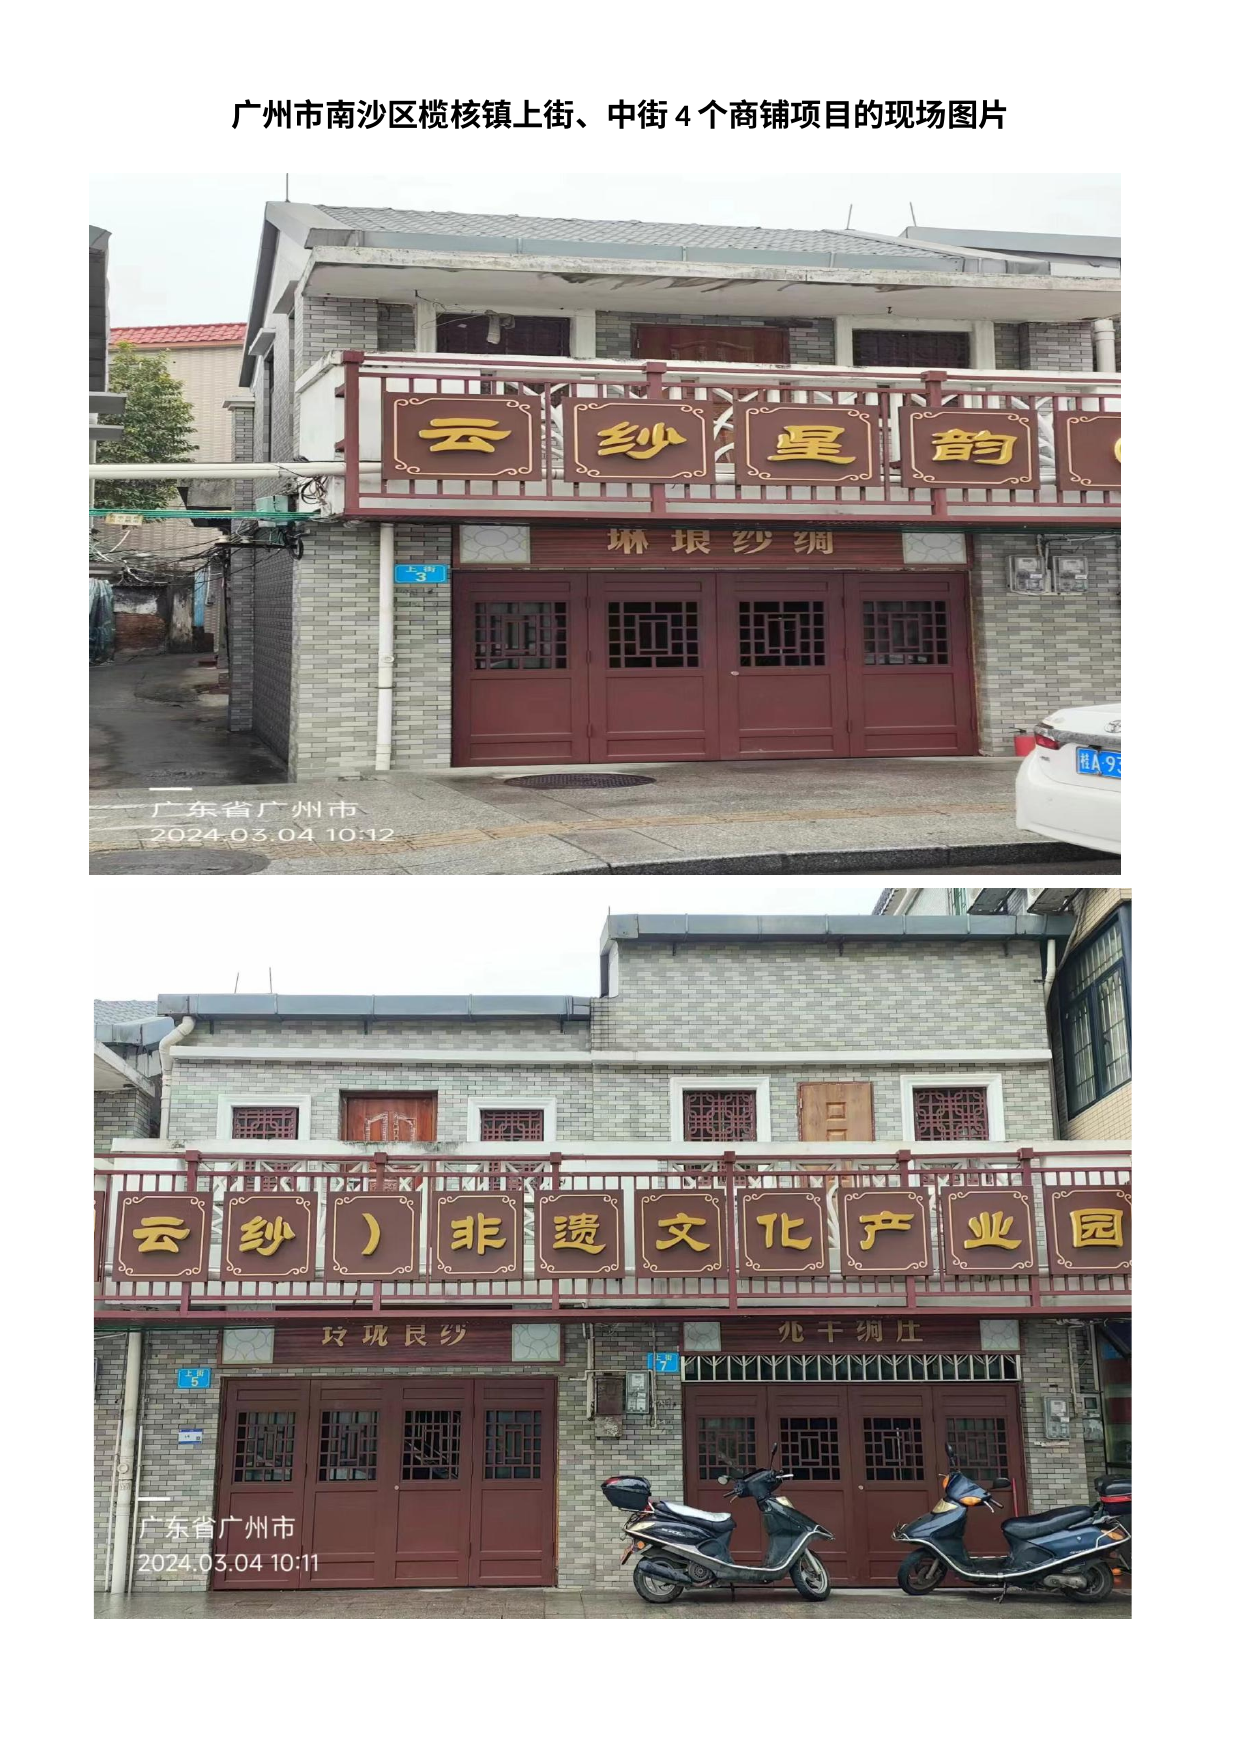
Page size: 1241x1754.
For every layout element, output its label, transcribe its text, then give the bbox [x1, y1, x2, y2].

picture [93, 888, 1132, 1619]
text 广州市南沙区榄核镇上街、中街4个商铺项目的现场图片 [111, 81, 1129, 146]
picture [89, 173, 1121, 875]
